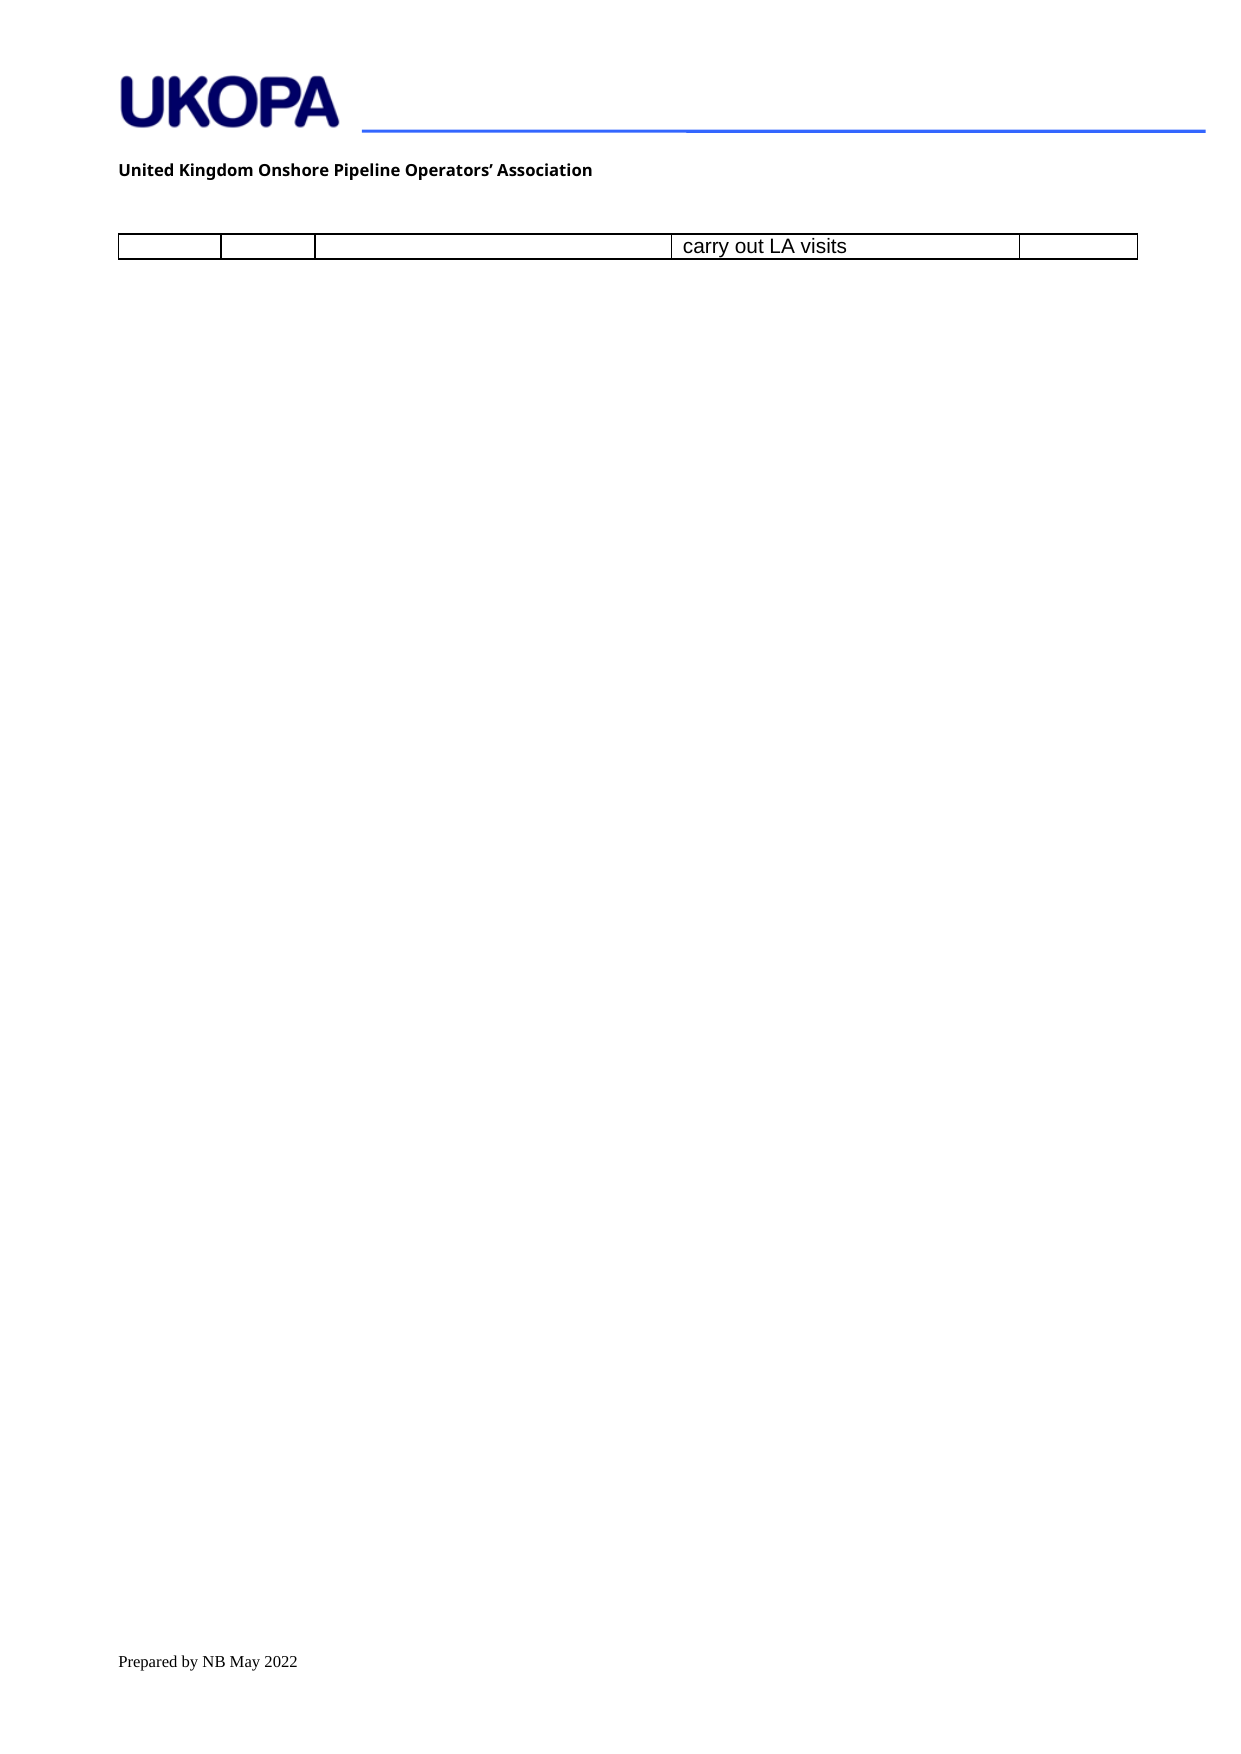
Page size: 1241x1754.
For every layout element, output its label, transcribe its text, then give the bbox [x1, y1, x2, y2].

table_cell CLOSED [1020, 235, 1137, 258]
picture [118, 75, 344, 130]
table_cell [316, 235, 671, 258]
table_cell 42.4.3 [119, 235, 220, 258]
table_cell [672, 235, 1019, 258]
table_cell NB / ALL [222, 235, 314, 258]
